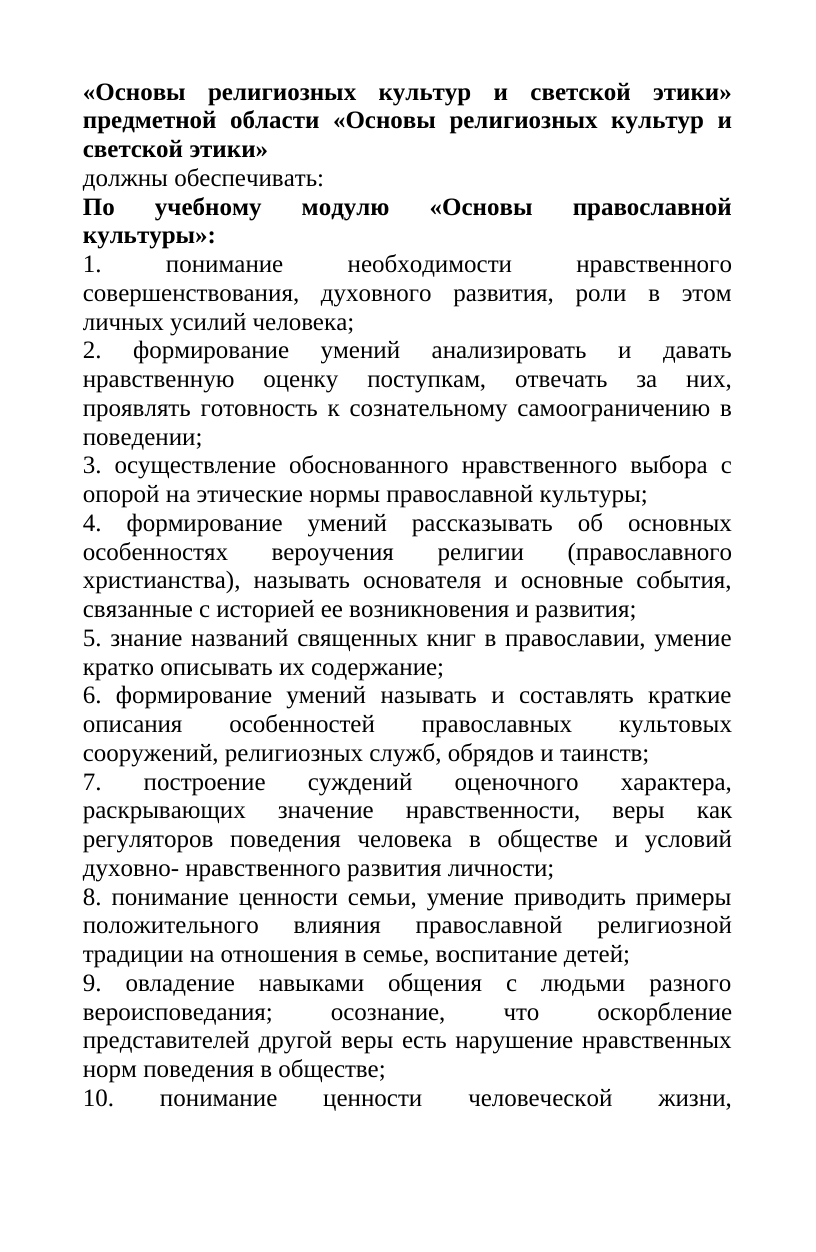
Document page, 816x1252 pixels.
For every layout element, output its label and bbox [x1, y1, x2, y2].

text [83, 77, 732, 1112]
